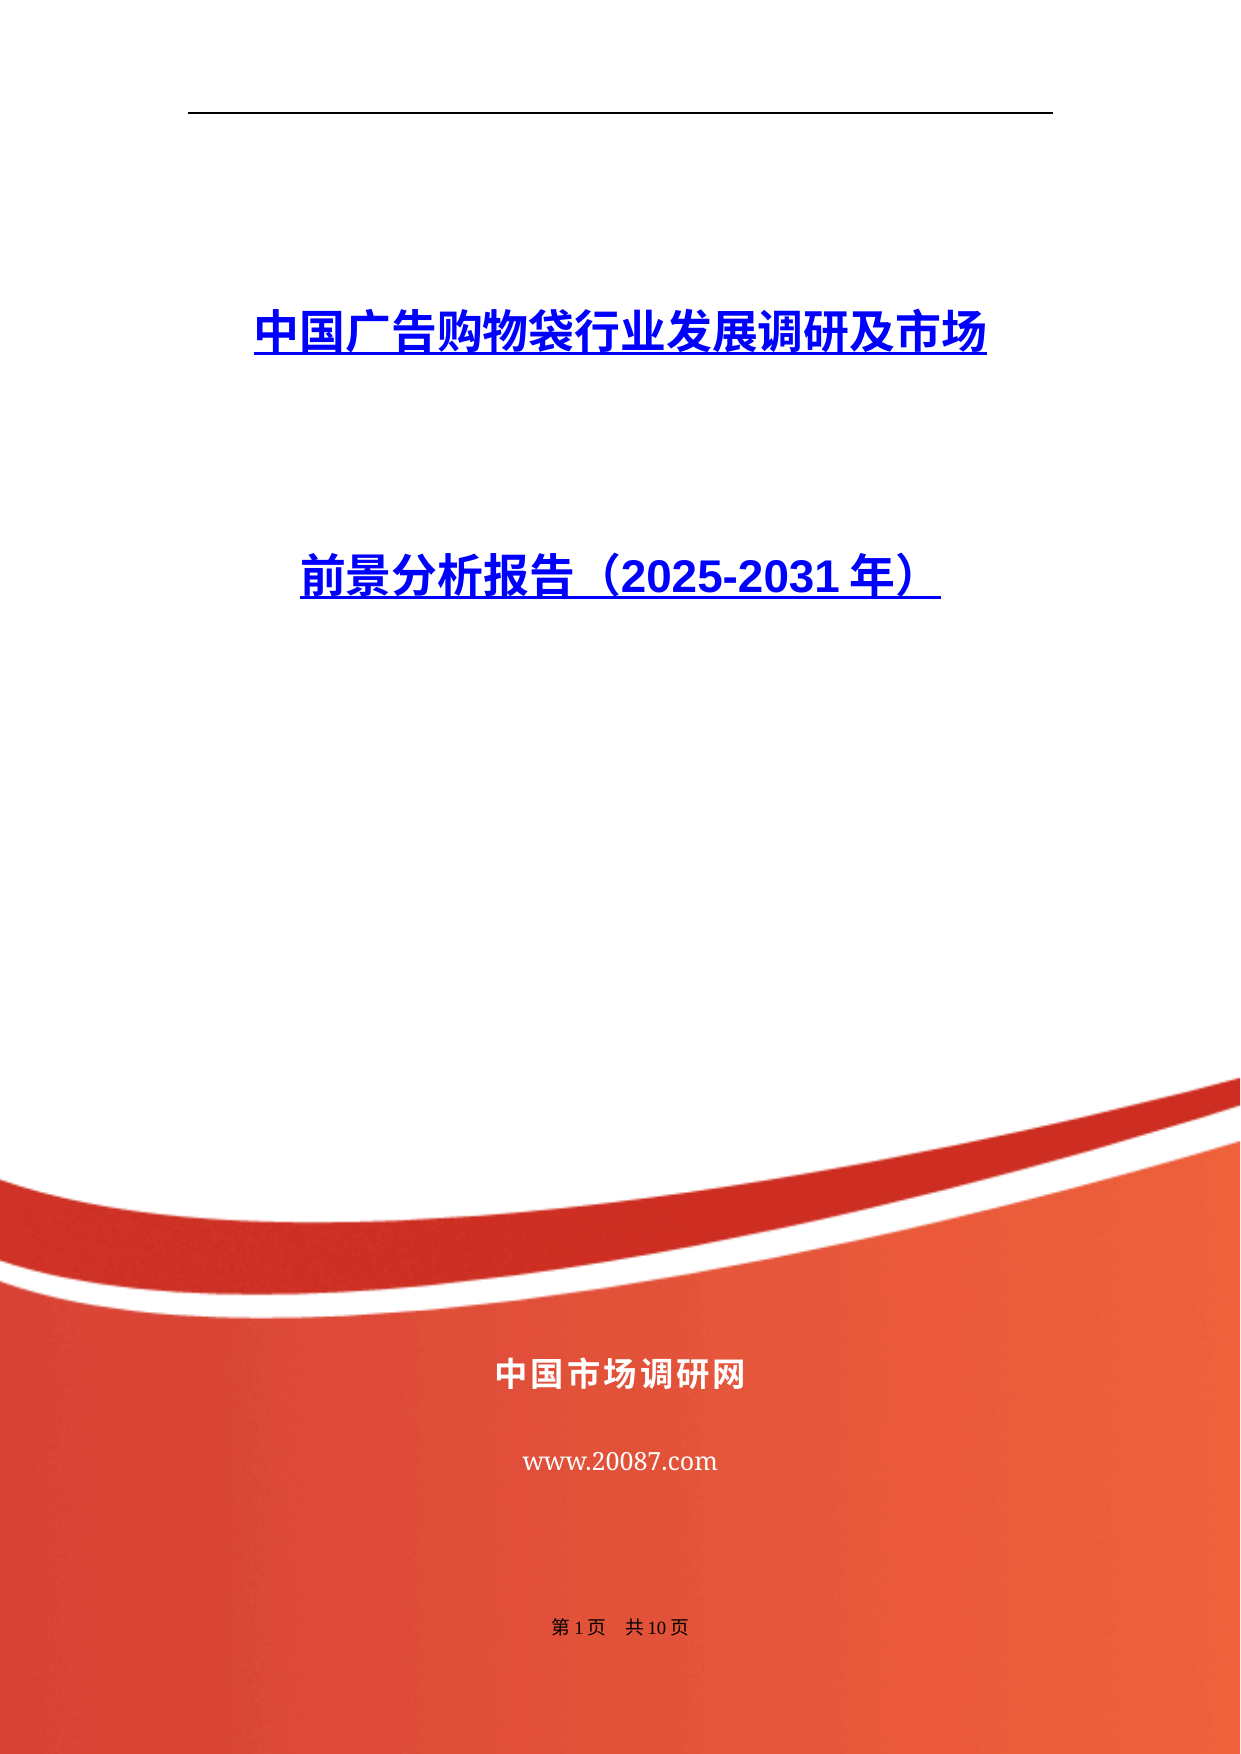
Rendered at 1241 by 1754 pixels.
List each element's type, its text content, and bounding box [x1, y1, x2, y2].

picture [0, 1006, 1241, 1754]
table_header 中国广告购物袋行业发展调研及市场前景分析报告（2025-2031年） [188, 207, 1053, 773]
subtitle 中国市场调研网 [187, 1339, 1053, 1404]
text www.20087.com [187, 1428, 1053, 1493]
